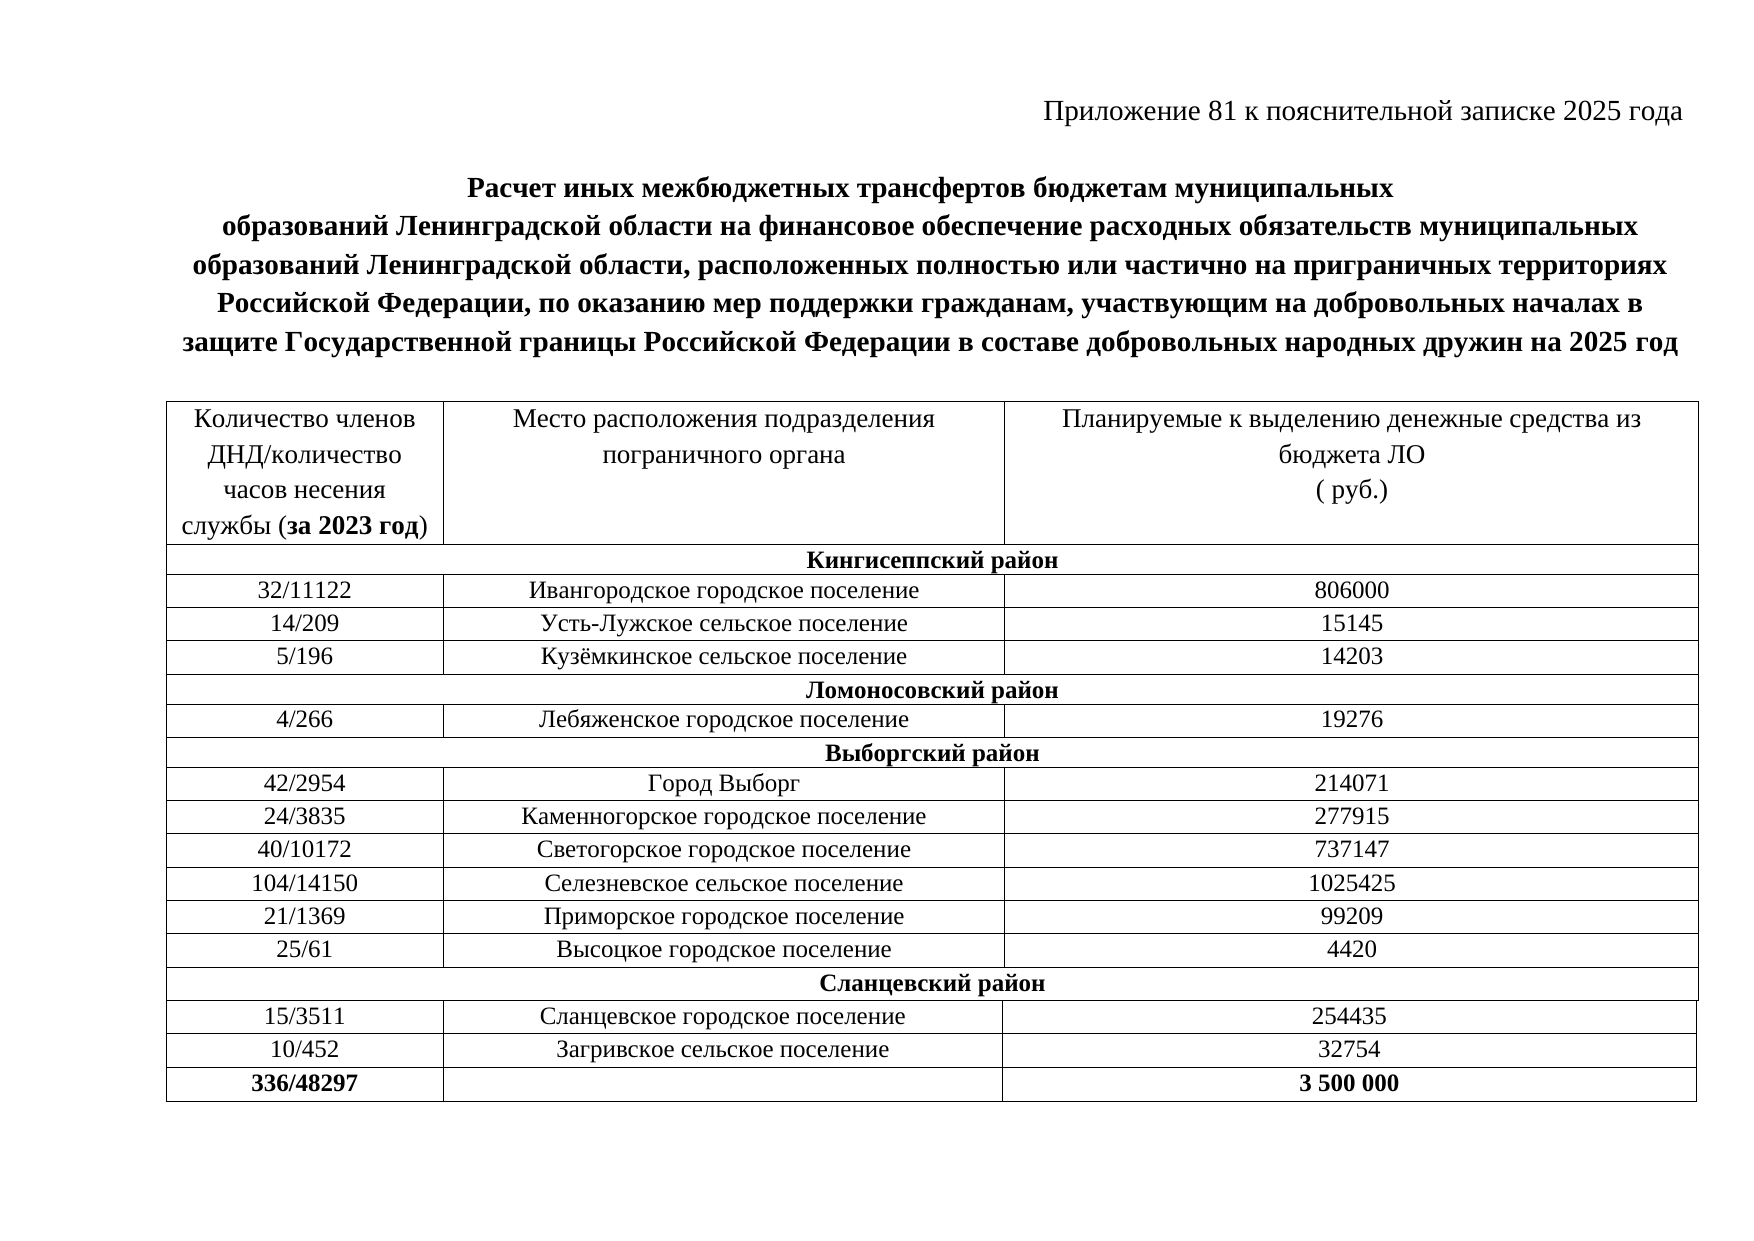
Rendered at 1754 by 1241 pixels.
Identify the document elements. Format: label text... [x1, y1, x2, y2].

table_cell 32754 [1003, 1034, 1696, 1067]
table_cell Сланцевский район [167, 968, 1698, 1000]
table_cell Каменногорское городское поселение [444, 801, 1004, 833]
table_cell 15/3511 [167, 1001, 443, 1033]
text образований Ленинградской области на финансовое обеспечение расходных обязательств муниципальных образований Ленинградской области, расположенных полностью или частично на приграничных территориях Российской Федерации, по оказанию мер поддержки гражданам, участвующим на добровольных началах в защите Государственной границы Российской Федерации в составе добровольных народных дружин на 2025 год [177, 208, 1683, 357]
table_header Место расположения подразделения пограничного органа [444, 402, 1004, 544]
table_cell 4420 [1005, 934, 1698, 967]
text Расчет иных межбюджетных трансфертов бюджетам муниципальных [177, 170, 1683, 203]
table_cell 254435 [1003, 1001, 1696, 1033]
table_cell 104/14150 [167, 868, 443, 900]
table_cell 1025425 [1005, 868, 1698, 900]
table_cell Усть-Лужское сельское поселение [444, 608, 1004, 640]
table_cell Кингисеппский район [167, 545, 1698, 574]
table_cell 277915 [1005, 801, 1698, 833]
table_cell Ломоносовский район [167, 675, 1698, 703]
table_cell Селезневское сельское поселение [444, 868, 1004, 900]
table_cell Лебяженское городское поселение [444, 705, 1004, 737]
table_cell Ивангородское городское поселение [444, 575, 1004, 607]
table_cell Кузёмкинское сельское поселение [444, 641, 1004, 674]
table_cell Загривское сельское поселение [444, 1034, 1002, 1067]
table_cell Светогорское городское поселение [444, 834, 1004, 867]
table_cell 15145 [1005, 608, 1698, 640]
table_cell 32/11122 [167, 575, 443, 607]
text Приложение 81 к пояснительной записке 2025 года [177, 93, 1683, 126]
table_cell 10/452 [167, 1034, 443, 1067]
table_cell 99209 [1005, 901, 1698, 933]
table_cell 3 500 000 [1003, 1068, 1696, 1101]
table_header Планируемые к выделению денежные средства из бюджета ЛО ( руб.) [1005, 402, 1698, 544]
table_cell 40/10172 [167, 834, 443, 867]
table_cell 214071 [1005, 768, 1698, 800]
table_cell 806000 [1005, 575, 1698, 607]
table_cell 336/48297 [167, 1068, 443, 1101]
table_cell 21/1369 [167, 901, 443, 933]
table_cell 42/2954 [167, 768, 443, 800]
table_cell 5/196 [167, 641, 443, 674]
table_cell Город Выборг [444, 768, 1004, 800]
table_cell 25/61 [167, 934, 443, 967]
table_header Количество членов ДНД/количество часов несения службы (за 2023 год) [167, 402, 443, 544]
table_cell 24/3835 [167, 801, 443, 833]
table_cell Высоцкое городское поселение [444, 934, 1004, 967]
table_cell 4/266 [167, 705, 443, 737]
table_cell 14/209 [167, 608, 443, 640]
table_cell Сланцевское городское поселение [444, 1001, 1002, 1033]
table_cell Приморское городское поселение [444, 901, 1004, 933]
table_cell 19276 [1005, 705, 1698, 737]
table_cell [444, 1068, 1002, 1101]
table_cell 14203 [1005, 641, 1698, 674]
table_cell Выборгский район [167, 738, 1698, 767]
table_cell 737147 [1005, 834, 1698, 867]
